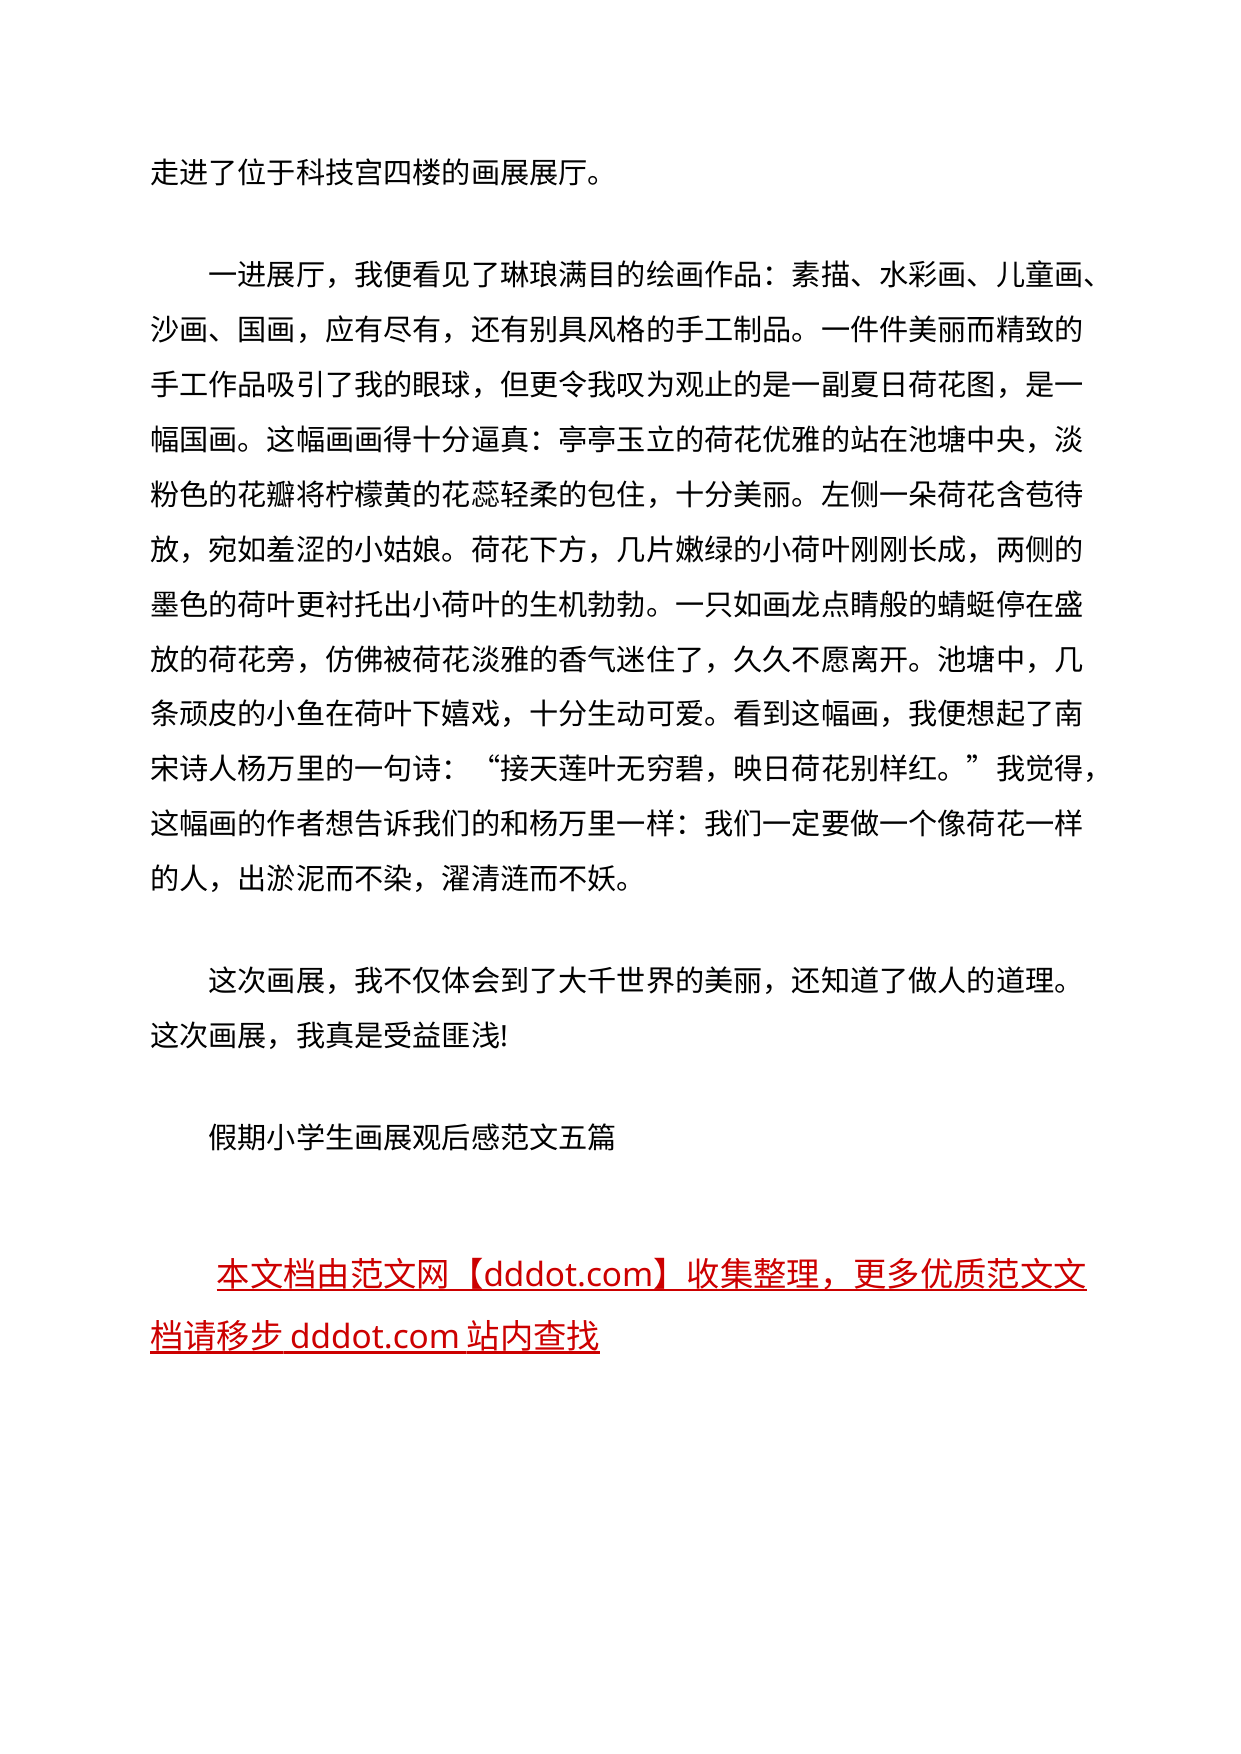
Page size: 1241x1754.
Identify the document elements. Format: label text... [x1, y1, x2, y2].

text 假期小学生画展观后感范文五篇 [150, 1114, 1090, 1157]
text 一进展厅，我便看见了琳琅满目的绘画作品：素描、水彩画、儿童画、沙画、国画，应有尽有，还有别具风格的手工制品。一件件美丽而精致的手工作品吸引了我的眼球，但更令我叹为观止的是一副夏日荷花图，是一幅国画。这幅画画得十分逼真：亭亭玉立的荷花优雅的站在池塘中央，淡粉色的花瓣将柠檬黄的花蕊轻柔的包住，十分美丽。左侧一朵荷花含苞待放，宛如羞涩的小姑娘。荷花下方，几片嫩绿的小荷叶刚刚长成，两侧的墨色的荷叶更衬托出小荷叶的生机勃勃。一只如画龙点睛般的蜻蜓停在盛放的荷花旁，仿佛被荷花淡雅的香气迷住了，久久不愿离开。池塘中，几条顽皮的小鱼在荷叶下嬉戏，十分生动可爱。看到这幅画，我便想起了南宋诗人杨万里的一句诗：“接天莲叶无穷碧，映日荷花别样红。”我觉得，这幅画的作者想告诉我们的和杨万里一样：我们一定要做一个像荷花一样的人，出淤泥而不染，濯清涟而不妖。 [150, 252, 1090, 898]
text 这次画展，我不仅体会到了大千世界的美丽，还知道了做人的道理。这次画展，我真是受益匪浅! [150, 957, 1090, 1055]
text 本文档由范文网【dddot.com】收集整理，更多优质范文文档请移步dddot.com站内查找 [150, 1247, 1090, 1358]
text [150, 150, 1090, 192]
